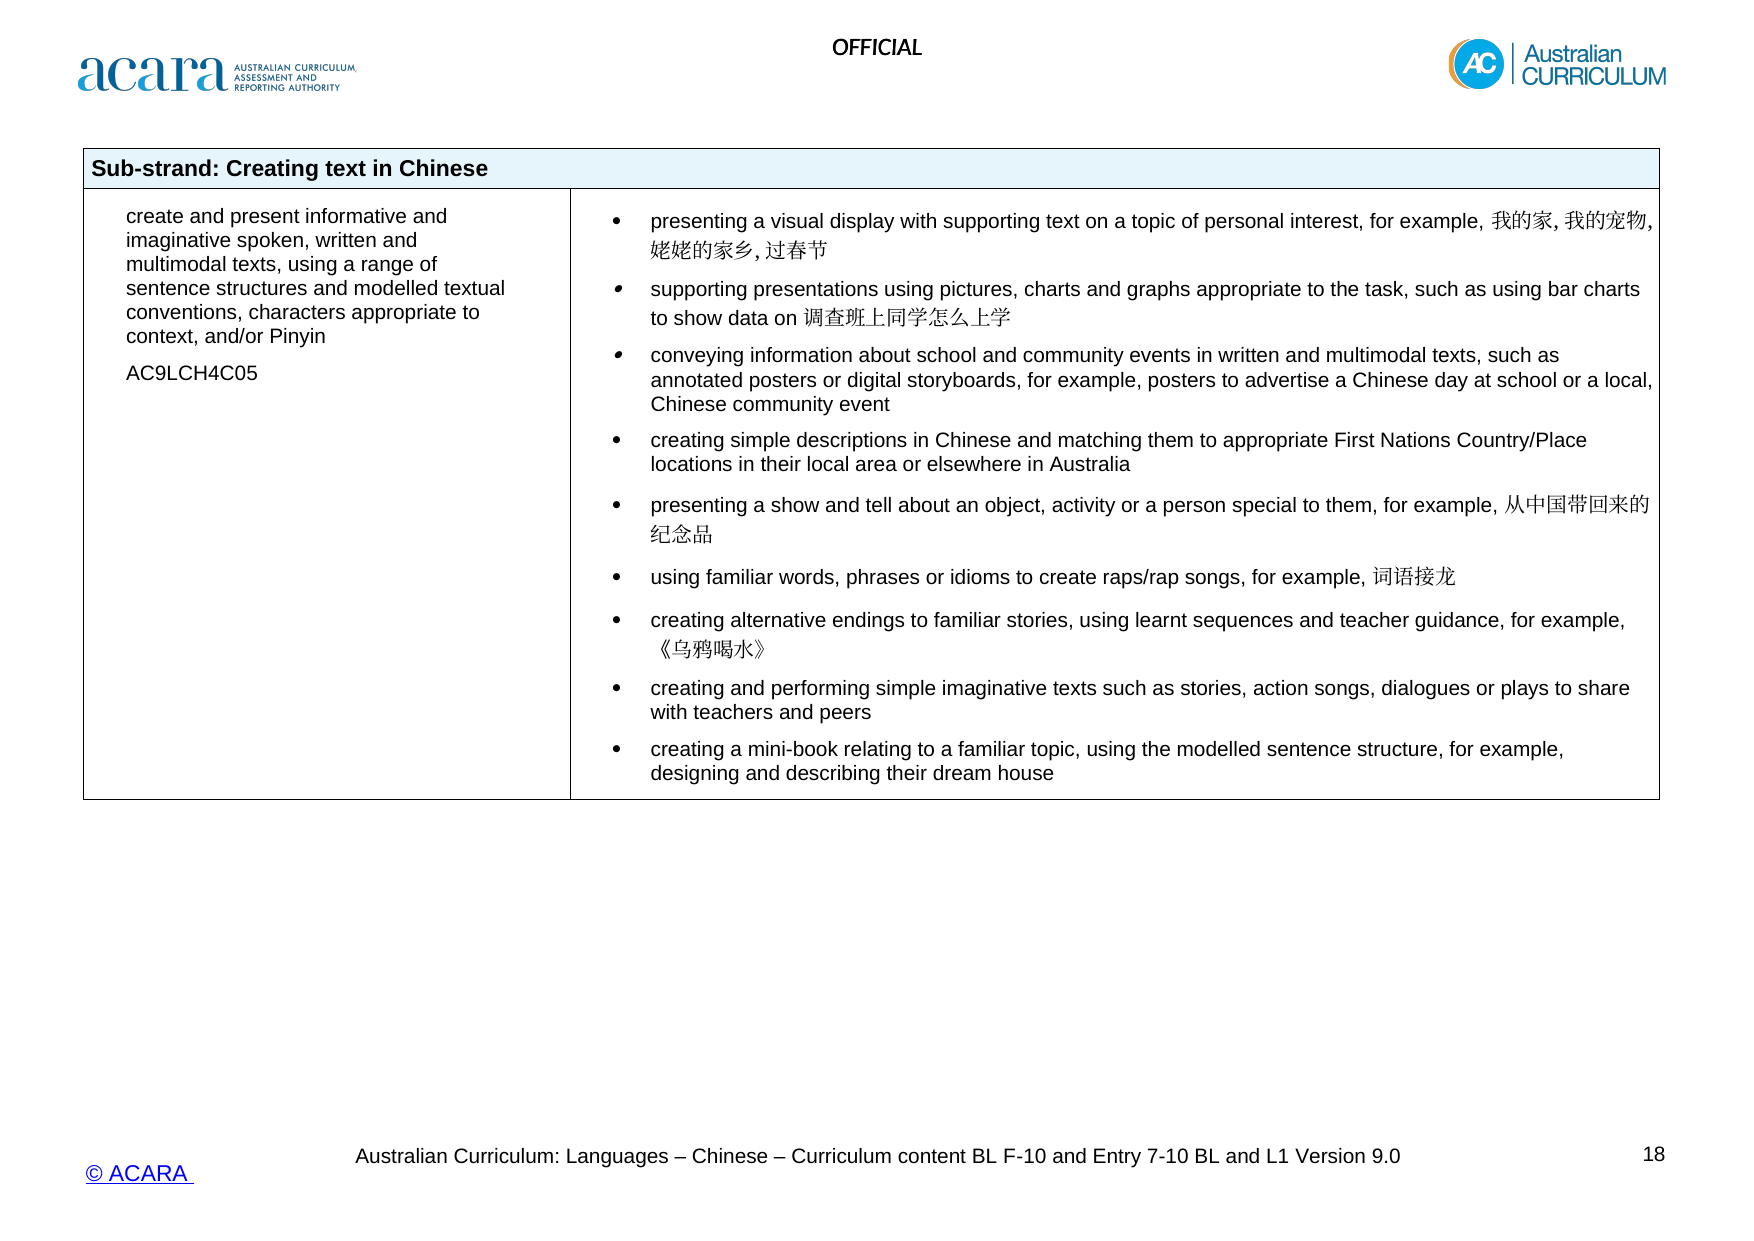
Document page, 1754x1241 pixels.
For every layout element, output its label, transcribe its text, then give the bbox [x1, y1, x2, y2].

table_cell presenting a visual display with supporting text on a topic of personal interest, for example, 我的家, 我的宠物, 姥姥的家乡, 过春节 supporting presentations using pictures, charts and graphs appropriate to the task, such as using bar charts to show data on 调查班上同学怎么上学 conveying information about school and community events in written and multimodal texts, such as annotated posters or digital storyboards, for example, posters to advertise a Chinese day at school or a local, Chinese community event creating simple descriptions in Chinese and matching them to appropriate First Nations Country/Place locations in their local area or elsewhere in Australia presenting a show and tell about an object, activity or a person special to them, for example, 从中国带回来的纪念品 using familiar words, phrases or idioms to create raps/rap songs, for example, 词语接龙 creating alternative endings to familiar stories, using learnt sequences and teacher guidance, for example, 《乌鸦喝水》 creating and performing simple imaginative texts such as stories, action songs, dialogues or plays to share with teachers and peers creating a mini-book relating to a familiar topic, using the modelled sentence structure, for example, designing and describing their dream house [571, 189, 1659, 799]
picture [1487, 39, 1666, 89]
picture [1464, 53, 1495, 73]
table_cell create and present informative and imaginative spoken, written and multimodal texts, using a range of sentence structures and modelled textual conventions, characters appropriate to context, and/or Pinyin AC9LCH4C05 [84, 189, 570, 799]
picture [78, 58, 357, 91]
picture [1448, 39, 1471, 89]
table_header Sub-strand: Creating text in Chinese [84, 149, 1659, 188]
